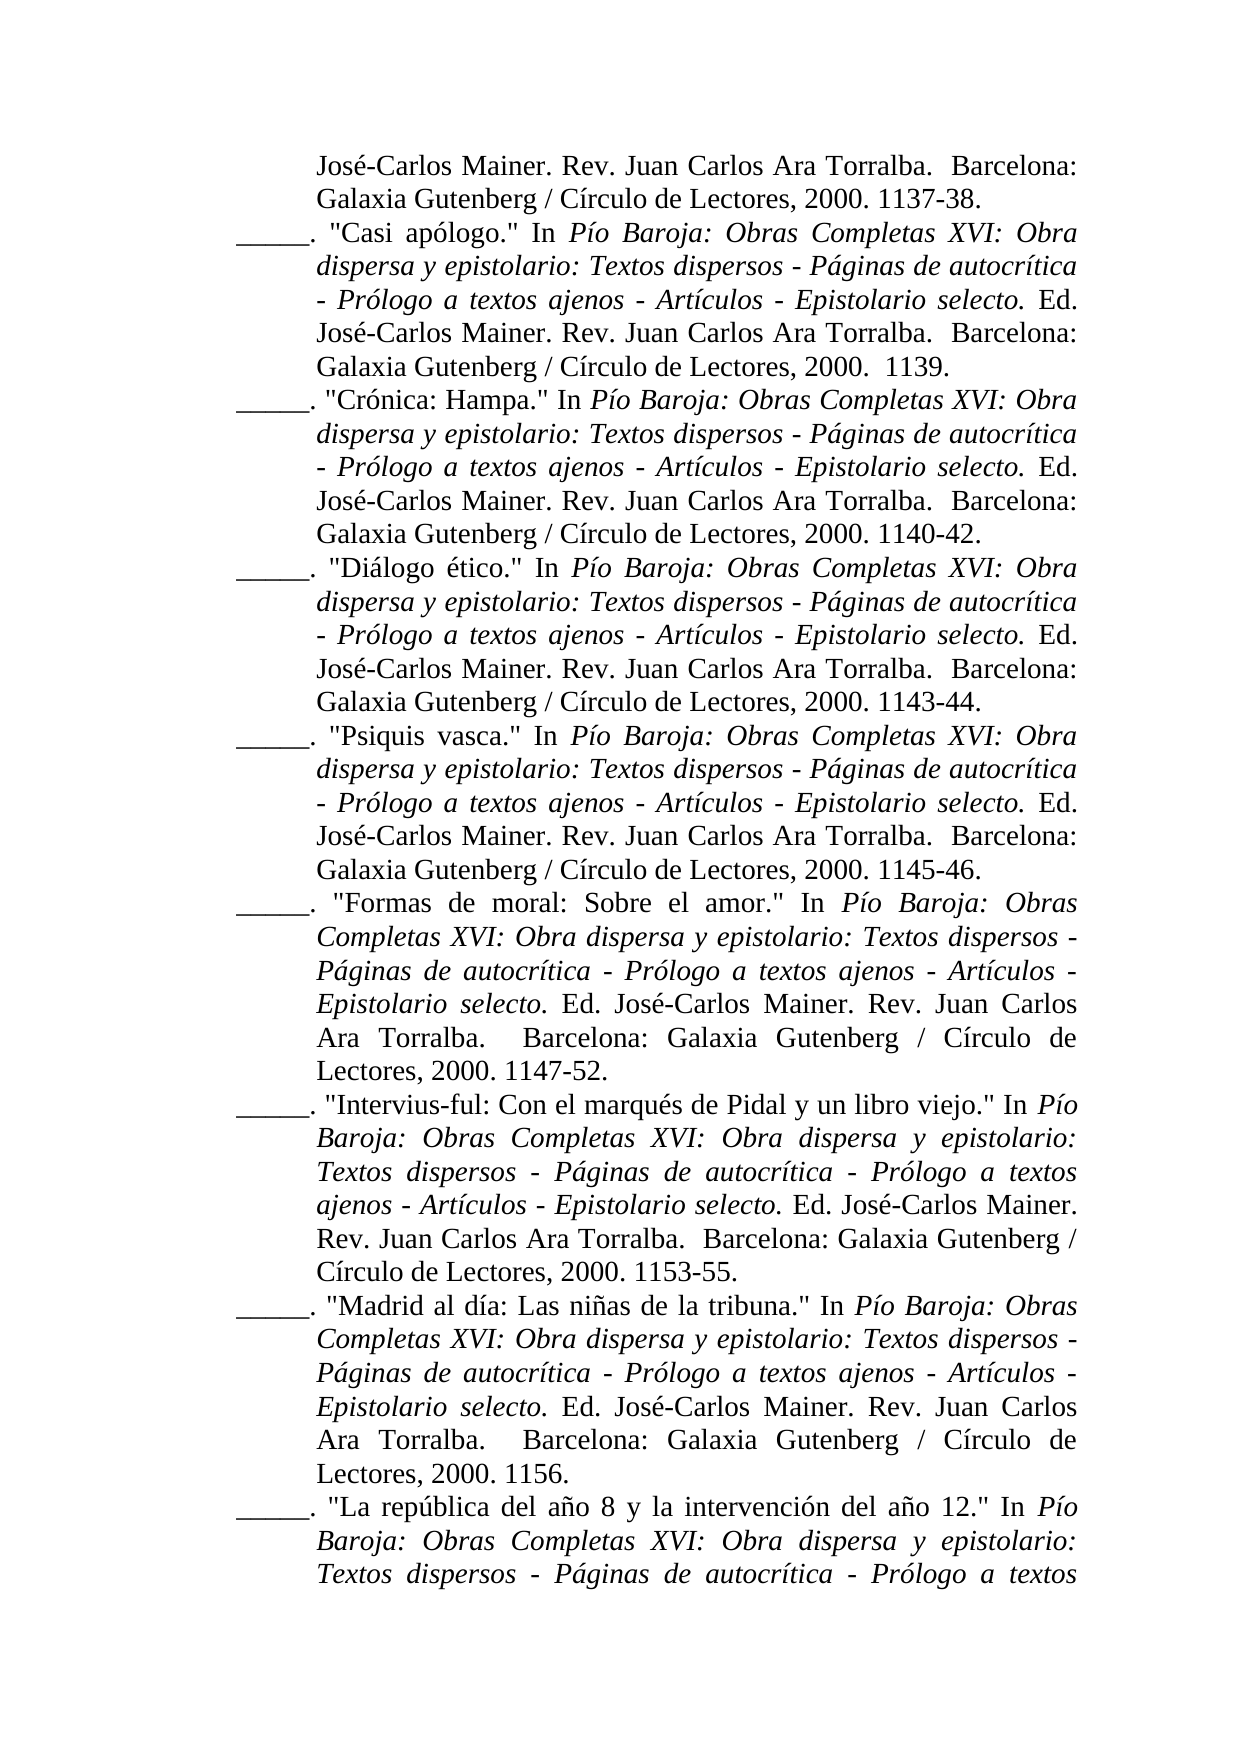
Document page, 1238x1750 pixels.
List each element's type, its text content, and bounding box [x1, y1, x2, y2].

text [236, 1489, 1078, 1590]
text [236, 148, 1078, 215]
text _____. "Casi apólogo." In Pío Baroja: Obras Completas XVI: Obra dispersa y epistolario: Textos dispersos - Páginas de autocrítica - Prólogo a textos ajenos - Artículos - Epistolario selecto. Ed. José-Carlos Mainer. Rev. Juan Carlos Ara Torralba. Barcelona: Galaxia Gutenberg / Círculo de Lectores, 2000. 1139. [236, 215, 1078, 382]
text _____. "Madrid al día: Las niñas de la tribuna." In Pío Baroja: Obras Completas XVI: Obra dispersa y epistolario: Textos dispersos - Páginas de autocrítica - Prólogo a textos ajenos - Artículos - Epistolario selecto. Ed. José-Carlos Mainer. Rev. Juan Carlos Ara Torralba. Barcelona: Galaxia Gutenberg / Círculo de Lectores, 2000. 1156. [236, 1288, 1078, 1489]
text _____. "Intervius-ful: Con el marqués de Pidal y un libro viejo." In Pío Baroja: Obras Completas XVI: Obra dispersa y epistolario: Textos dispersos - Páginas de autocrítica - Prólogo a textos ajenos - Artículos - Epistolario selecto. Ed. José-Carlos Mainer. Rev. Juan Carlos Ara Torralba. Barcelona: Galaxia Gutenberg / Círculo de Lectores, 2000. 1153-55. [236, 1087, 1078, 1288]
text _____. "Psiquis vasca." In Pío Baroja: Obras Completas XVI: Obra dispersa y epistolario: Textos dispersos - Páginas de autocrítica - Prólogo a textos ajenos - Artículos - Epistolario selecto. Ed. José-Carlos Mainer. Rev. Juan Carlos Ara Torralba. Barcelona: Galaxia Gutenberg / Círculo de Lectores, 2000. 1145-46. [236, 718, 1078, 886]
text _____. "Formas de moral: Sobre el amor." In Pío Baroja: Obras Completas XVI: Obra dispersa y epistolario: Textos dispersos - Páginas de autocrítica - Prólogo a textos ajenos - Artículos - Epistolario selecto. Ed. José-Carlos Mainer. Rev. Juan Carlos Ara Torralba. Barcelona: Galaxia Gutenberg / Círculo de Lectores, 2000. 1147-52. [236, 886, 1078, 1087]
text _____. "Diálogo ético." In Pío Baroja: Obras Completas XVI: Obra dispersa y epistolario: Textos dispersos - Páginas de autocrítica - Prólogo a textos ajenos - Artículos - Epistolario selecto. Ed. José-Carlos Mainer. Rev. Juan Carlos Ara Torralba. Barcelona: Galaxia Gutenberg / Círculo de Lectores, 2000. 1143-44. [236, 550, 1078, 718]
text _____. "Crónica: Hampa." In Pío Baroja: Obras Completas XVI: Obra dispersa y epistolario: Textos dispersos - Páginas de autocrítica - Prólogo a textos ajenos - Artículos - Epistolario selecto. Ed. José-Carlos Mainer. Rev. Juan Carlos Ara Torralba. Barcelona: Galaxia Gutenberg / Círculo de Lectores, 2000. 1140-42. [236, 382, 1078, 550]
